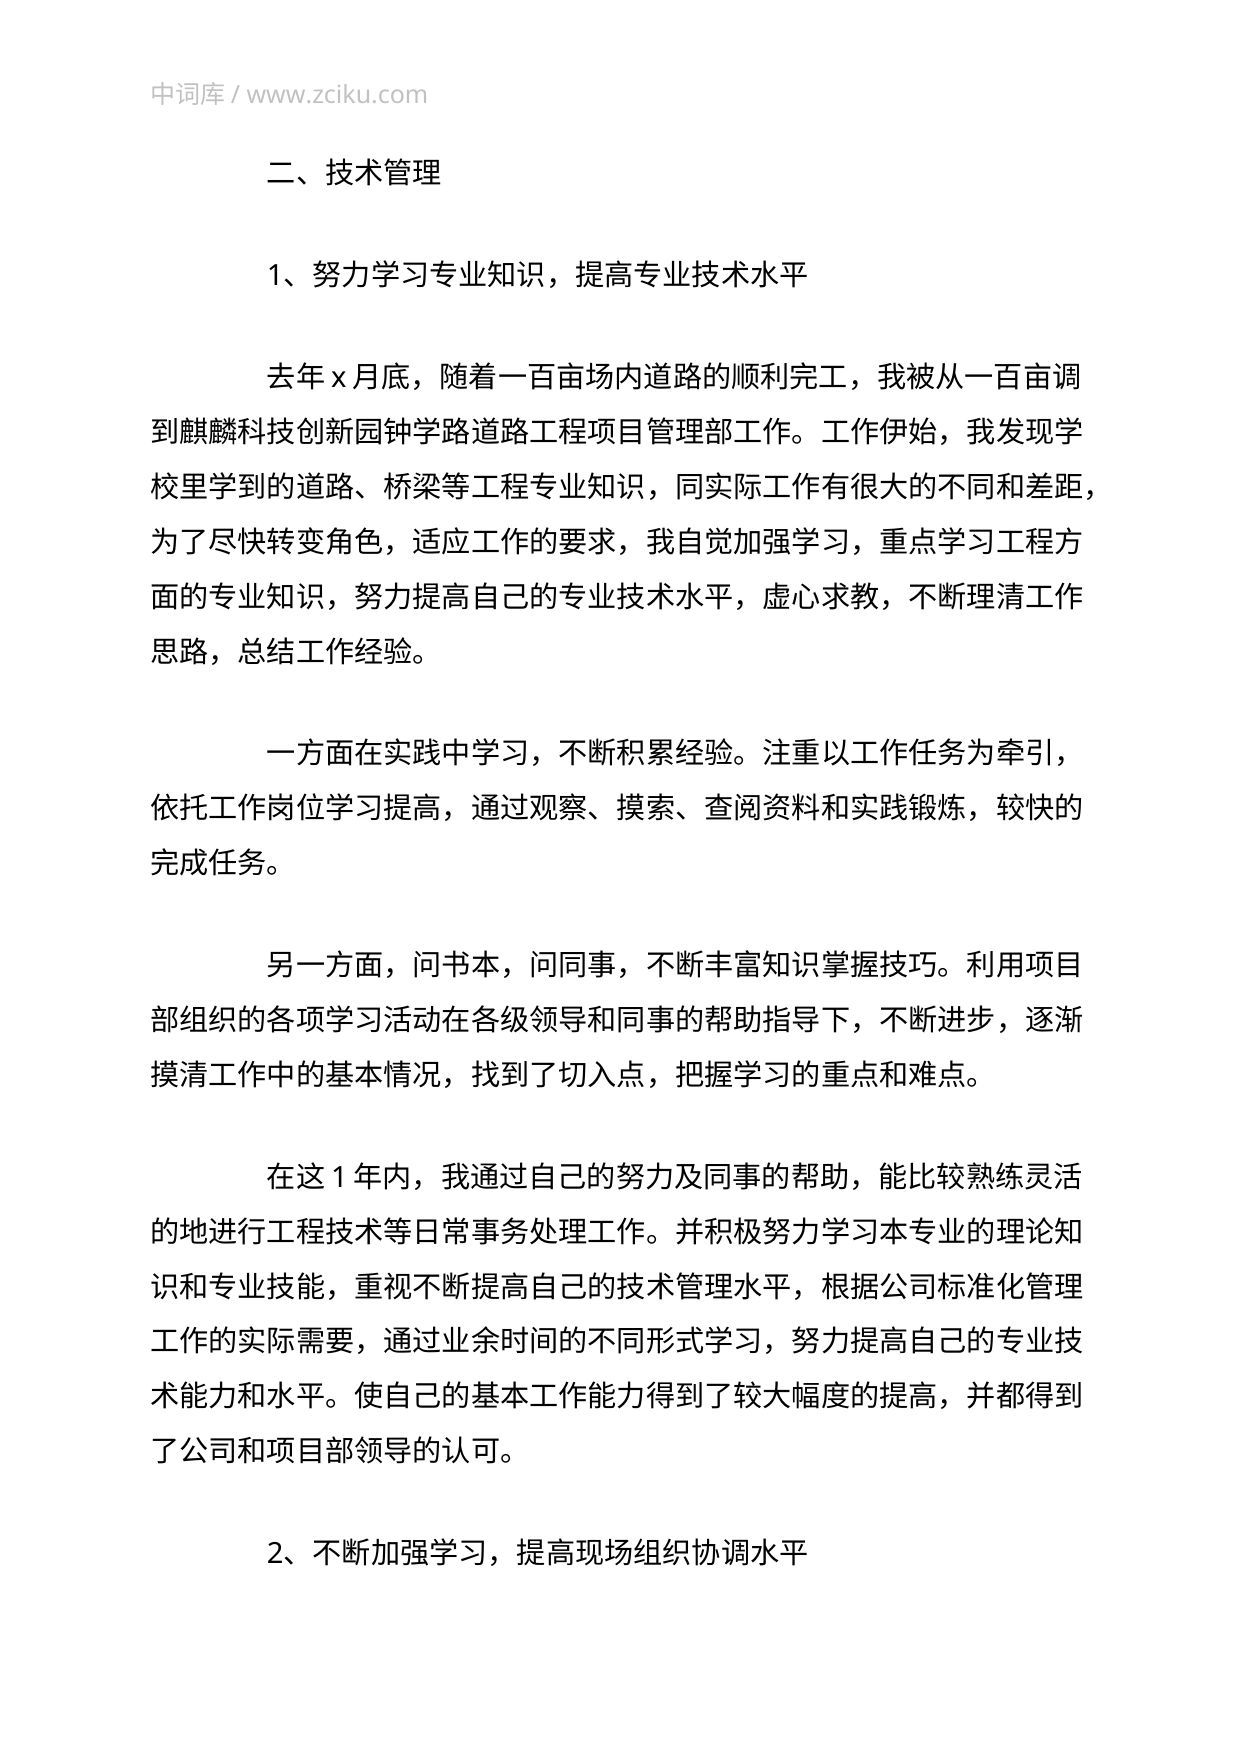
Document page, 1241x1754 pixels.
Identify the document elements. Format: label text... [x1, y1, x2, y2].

text 二、技术管理 [150, 150, 1090, 192]
text 一方面在实践中学习，不断积累经验。注重以工作任务为牵引，依托工作岗位学习提高，通过观察、摸索、查阅资料和实践锻炼，较快的完成任务。 [150, 730, 1090, 882]
text 另一方面，问书本，问同事，不断丰富知识掌握技巧。利用项目部组织的各项学习活动在各级领导和同事的帮助指导下，不断进步，逐渐摸清工作中的基本情况，找到了切入点，把握学习的重点和难点。 [150, 942, 1090, 1094]
text 在这1年内，我通过自己的努力及同事的帮助，能比较熟练灵活的地进行工程技术等日常事务处理工作。并积极努力学习本专业的理论知识和专业技能，重视不断提高自己的技术管理水平，根据公司标准化管理工作的实际需要，通过业余时间的不同形式学习，努力提高自己的专业技术能力和水平。使自己的基本工作能力得到了较大幅度的提高，并都得到了公司和项目部领导的认可。 [150, 1153, 1090, 1470]
text 1、努力学习专业知识，提高专业技术水平 [150, 252, 1090, 294]
text 2、不断加强学习，提高现场组织协调水平 [150, 1529, 1090, 1572]
text 去年x月底，随着一百亩场内道路的顺利完工，我被从一百亩调到麒麟科技创新园钟学路道路工程项目管理部工作。工作伊始，我发现学校里学到的道路、桥梁等工程专业知识，同实际工作有很大的不同和差距，为了尽快转变角色，适应工作的要求，我自觉加强学习，重点学习工程方面的专业知识，努力提高自己的专业技术水平，虚心求教，不断理清工作思路，总结工作经验。 [150, 354, 1090, 671]
